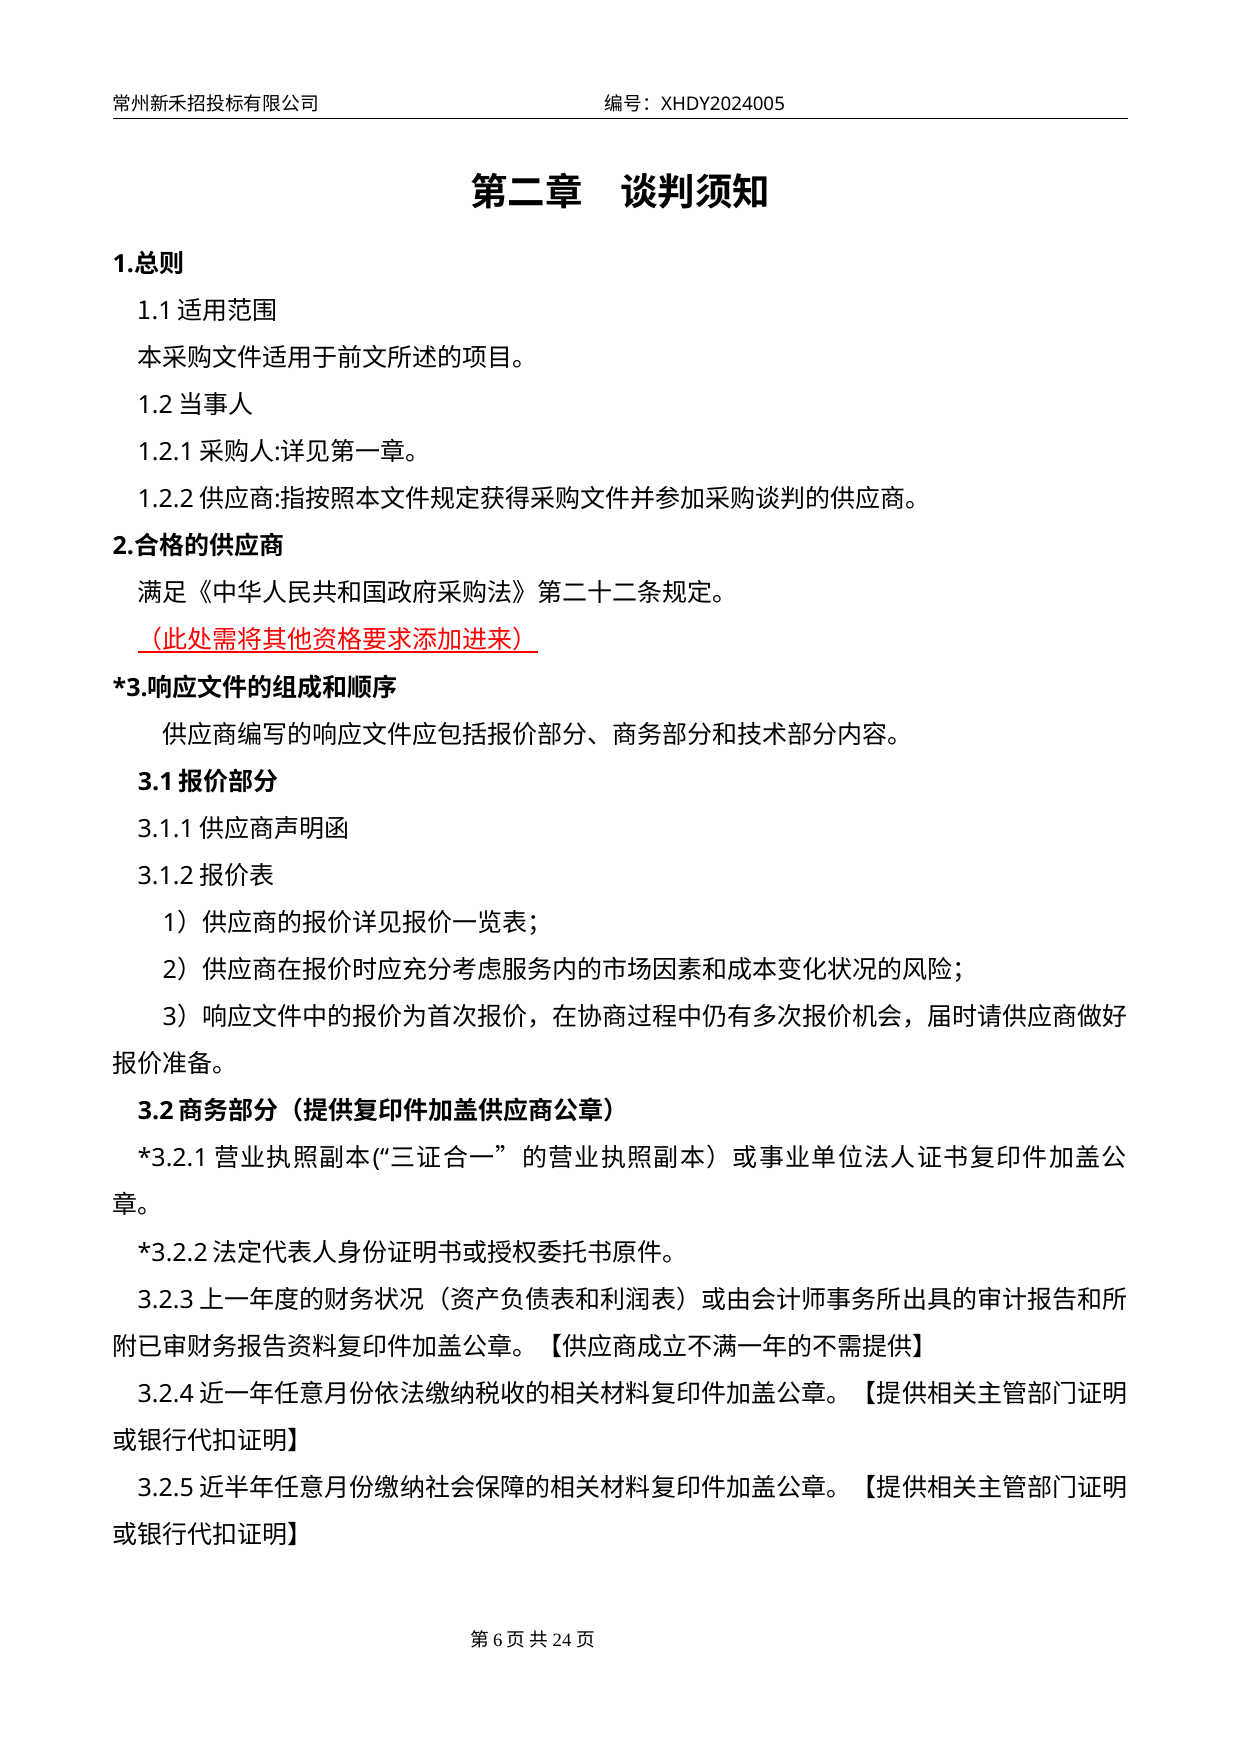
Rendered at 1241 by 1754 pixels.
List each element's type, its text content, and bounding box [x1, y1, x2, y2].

text 3.1.1供应商声明函 [112, 808, 1128, 844]
text 本采购文件适用于前文所述的项目。 [112, 337, 1128, 374]
text 满足《中华人民共和国政府采购法》第二十二条规定。 [112, 573, 1128, 609]
text 1.1适用范围 [112, 290, 1128, 327]
text 2.合格的供应商 [112, 526, 1128, 562]
text 3.2.4近一年任意月份依法缴纳税收的相关材料复印件加盖公章。【提供相关主管部门证明或银行代扣证明】 [112, 1373, 1128, 1457]
text 2）供应商在报价时应充分考虑服务内的市场因素和成本变化状况的风险； [112, 949, 1128, 986]
text 3.1.2报价表 [112, 855, 1128, 892]
text 1.总则 [112, 243, 1128, 279]
text *3.2.1营业执照副本(“三证合一”的营业执照副本）或事业单位法人证书复印件加盖公章。 [112, 1138, 1128, 1221]
text （此处需将其他资格要求添加进来） [112, 620, 1128, 656]
text 3.2商务部分（提供复印件加盖供应商公章） [112, 1091, 1128, 1127]
text 1）供应商的报价详见报价一览表； [112, 902, 1128, 939]
text 1.2.2供应商:指按照本文件规定获得采购文件并参加采购谈判的供应商。 [112, 479, 1128, 515]
text 3.2.3上一年度的财务状况（资产负债表和利润表）或由会计师事务所出具的审计报告和所附已审财务报告资料复印件加盖公章。【供应商成立不满一年的不需提供】 [112, 1279, 1128, 1362]
text *3.2.2法定代表人身份证明书或授权委托书原件。 [112, 1232, 1128, 1268]
text 3.1报价部分 [112, 761, 1128, 797]
text 3）响应文件中的报价为首次报价，在协商过程中仍有多次报价机会，届时请供应商做好报价准备。 [112, 997, 1128, 1080]
text *3.响应文件的组成和顺序 [112, 667, 1128, 703]
text 第二章 谈判须知 [112, 162, 1128, 216]
text 3.2.5近半年任意月份缴纳社会保障的相关材料复印件加盖公章。【提供相关主管部门证明或银行代扣证明】 [112, 1467, 1128, 1551]
text 1.2当事人 [112, 384, 1128, 421]
text 1.2.1采购人:详见第一章。 [112, 432, 1128, 468]
text 供应商编写的响应文件应包括报价部分、商务部分和技术部分内容。 [112, 714, 1128, 750]
